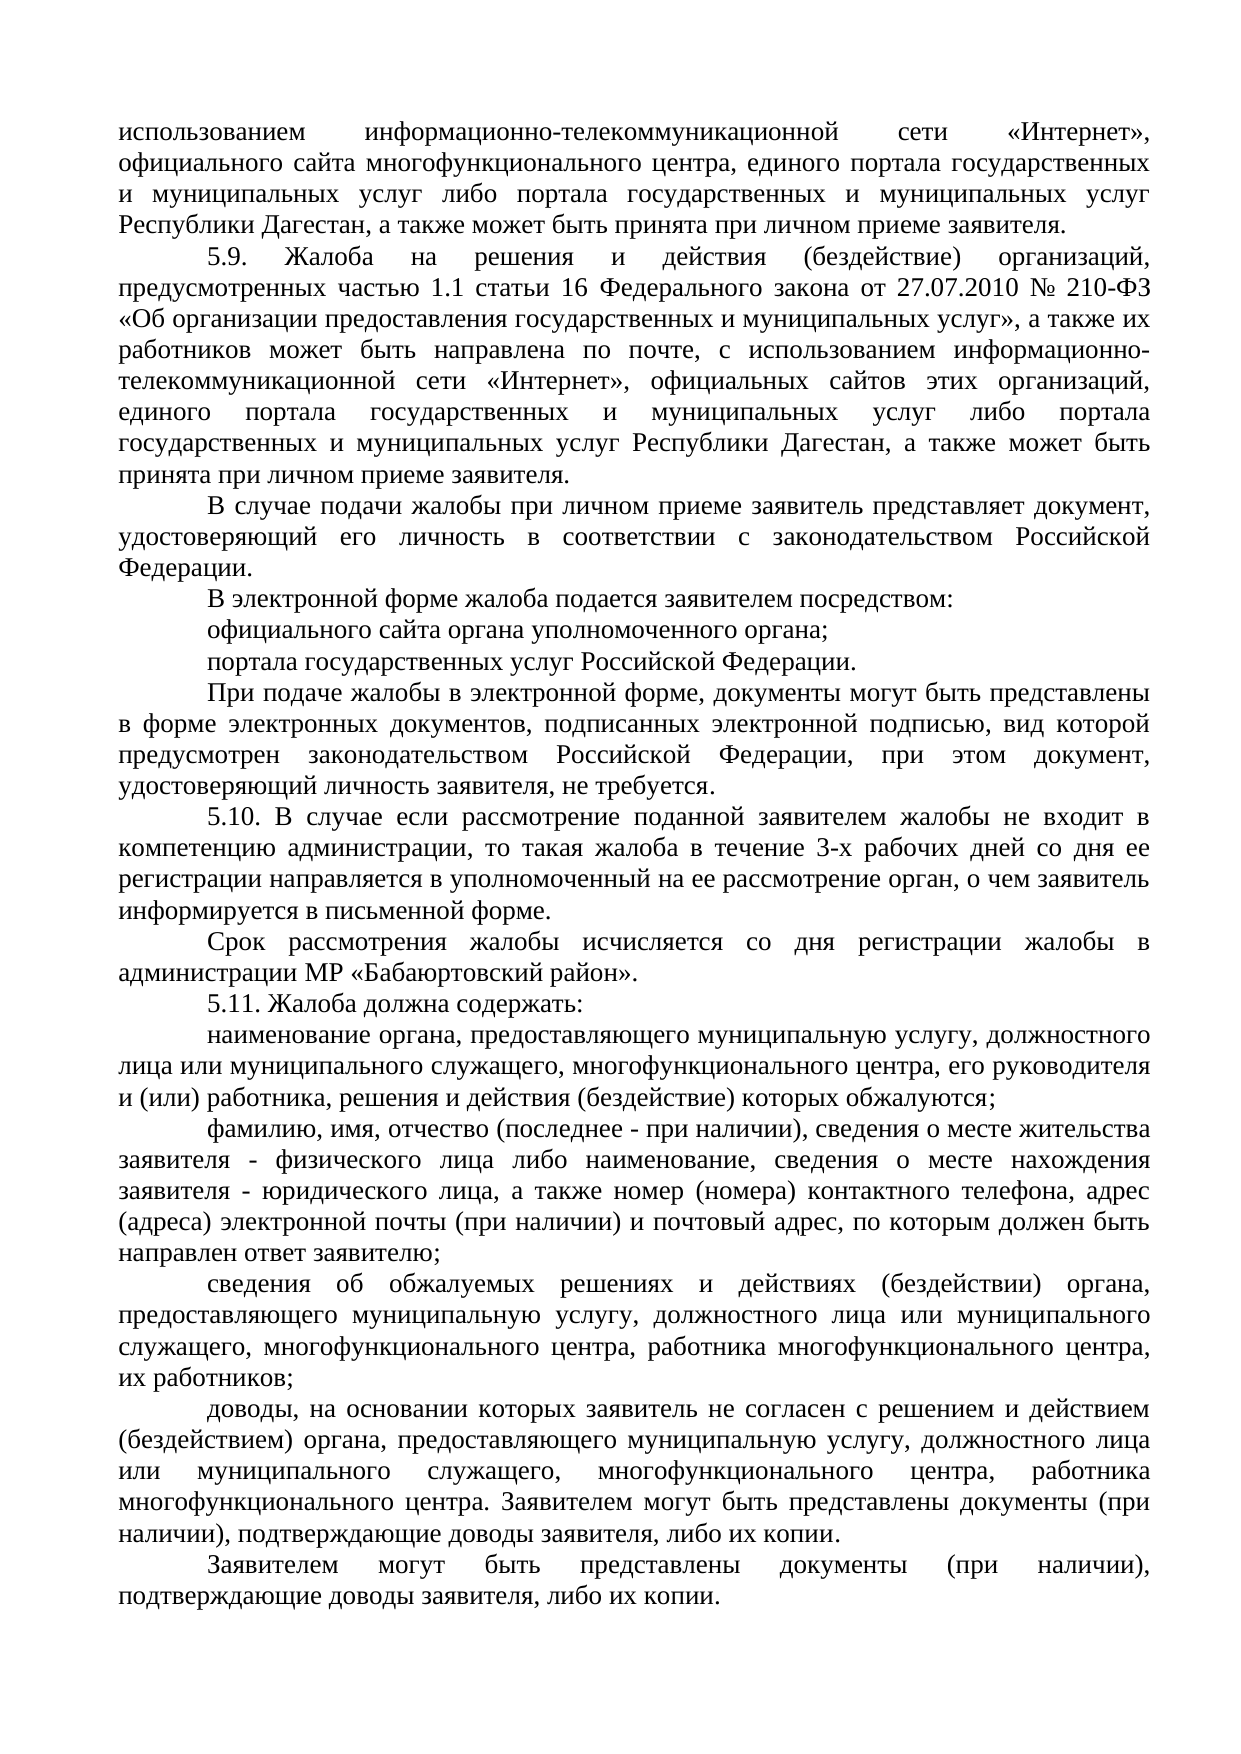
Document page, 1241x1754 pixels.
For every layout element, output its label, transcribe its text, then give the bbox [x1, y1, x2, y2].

text В случае подачи жалобы при личном приеме заявитель представляет документ, удостоверяющий его личность в соответствии с законодательством Российской Федерации. [118, 489, 1152, 582]
text При подаче жалобы в электронной форме, документы могут быть представлены в форме электронных документов, подписанных электронной подписью, вид которой предусмотрен законодательством Российской Федерации, при этом документ, удостоверяющий личность заявителя, не требуется. [118, 676, 1152, 800]
text Срок рассмотрения жалобы исчисляется со дня регистрации жалобы в администрации МР «Бабаюртовский район». [118, 925, 1152, 987]
text 5.9. Жалоба на решения и действия (бездействие) организаций, предусмотренных частью 1.1 статьи 16 Федерального закона от 27.07.2010 № 210-ФЗ «Об организации предоставления государственных и муниципальных услуг», а также их работников может быть направлена по почте, с использованием информационно-телекоммуникационной сети «Интернет», официальных сайтов этих организаций, единого портала государственных и муниципальных услуг либо портала государственных и муниципальных услуг Республики Дагестан, а также может быть принята при личном приеме заявителя. [118, 240, 1152, 489]
text официального сайта органа уполномоченного органа; [118, 613, 1152, 644]
text доводы, на основании которых заявитель не согласен с решением и действием (бездействием) органа, предоставляющего муниципальную услугу, должностного лица или муниципального служащего, многофункционального центра, работника многофункционального центра. Заявителем могут быть представлены документы (при наличии), подтверждающие доводы заявителя, либо их копии. [118, 1392, 1152, 1548]
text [118, 115, 1152, 240]
text фамилию, имя, отчество (последнее - при наличии), сведения о месте жительства заявителя - физического лица либо наименование, сведения о месте нахождения заявителя - юридического лица, а также номер (номера) контактного телефона, адрес (адреса) электронной почты (при наличии) и почтовый адрес, по которым должен быть направлен ответ заявителю; [118, 1112, 1152, 1267]
text наименование органа, предоставляющего муниципальную услугу, должностного лица или муниципального служащего, многофункционального центра, его руководителя и (или) работника, решения и действия (бездействие) которых обжалуются; [118, 1018, 1152, 1112]
text портала государственных услуг Российской Федерации. [118, 644, 1152, 676]
text сведения об обжалуемых решениях и действиях (бездействии) органа, предоставляющего муниципальную услугу, должностного лица или муниципального служащего, многофункционального центра, работника многофункционального центра, их работников; [118, 1267, 1152, 1392]
text Заявителем могут быть представлены документы (при наличии), подтверждающие доводы заявителя, либо их копии. [118, 1548, 1152, 1610]
text 5.11. Жалоба должна содержать: [118, 987, 1152, 1018]
text В электронной форме жалоба подается заявителем посредством: [118, 582, 1152, 613]
text 5.10. В случае если рассмотрение поданной заявителем жалобы не входит в компетенцию администрации, то такая жалоба в течение 3-х рабочих дней со дня ее регистрации направляется в уполномоченный на ее рассмотрение орган, о чем заявитель информируется в письменной форме. [118, 800, 1152, 925]
